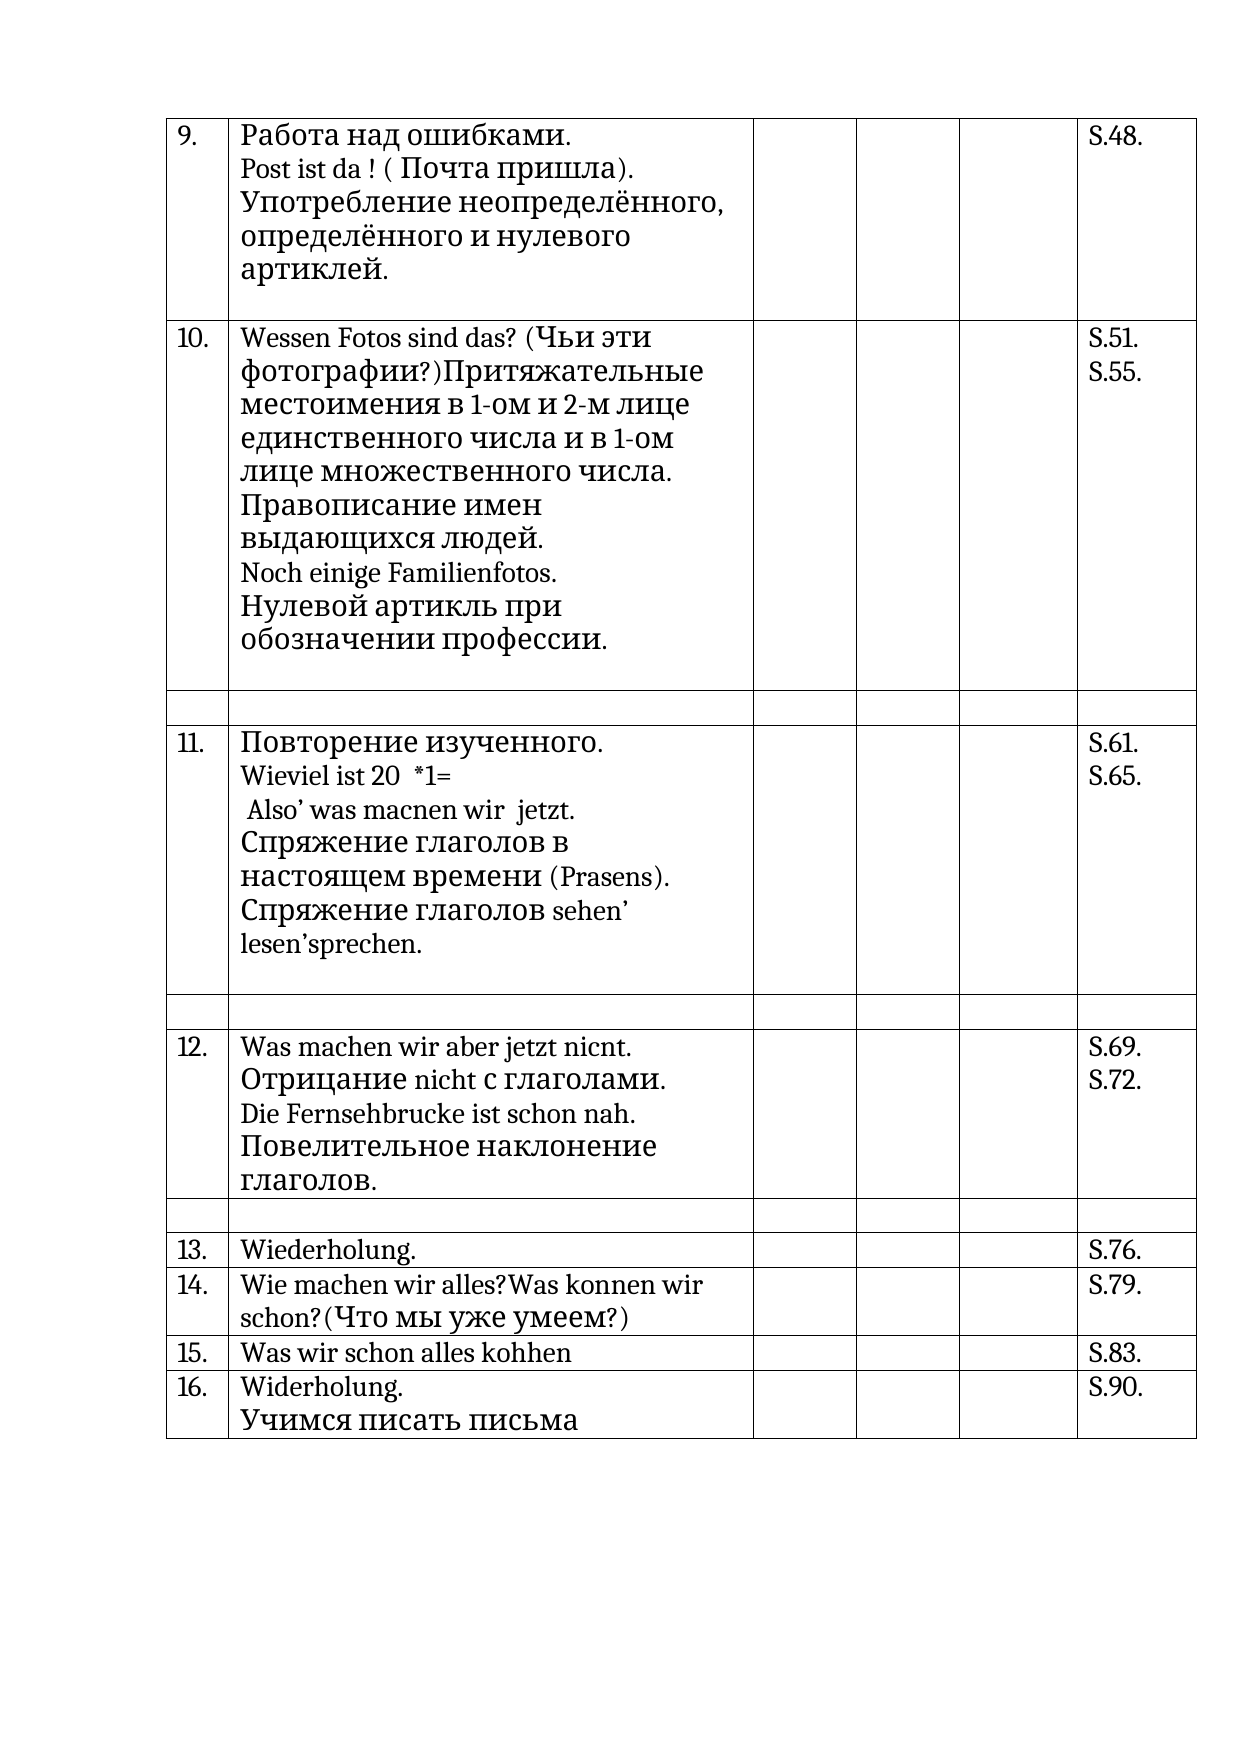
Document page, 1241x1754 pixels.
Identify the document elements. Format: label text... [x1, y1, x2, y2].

table_cell 11. [167, 726, 228, 994]
table_cell [167, 1199, 228, 1232]
table_cell [960, 1371, 1077, 1438]
table_cell [960, 1233, 1077, 1267]
table_cell S.61. S.65. [1078, 726, 1196, 994]
table_cell 14. [167, 1268, 228, 1335]
table_cell [857, 1233, 959, 1267]
table_cell [960, 119, 1077, 320]
table_cell [754, 119, 856, 320]
table_cell [754, 1030, 856, 1198]
table_cell Wie machen wir alles?Was konnen wir schon?(Что мы уже умеем?) [229, 1268, 753, 1335]
table_cell Wiederholung. [229, 1233, 753, 1267]
table_cell 16. [167, 1371, 228, 1438]
table_cell [960, 321, 1077, 690]
table_cell [960, 1199, 1077, 1232]
table_cell [1078, 1199, 1196, 1232]
table_cell [960, 1268, 1077, 1335]
table_cell S.48. [1078, 119, 1196, 320]
table_cell [754, 691, 856, 725]
table_cell [754, 1233, 856, 1267]
table_cell [960, 726, 1077, 994]
table_cell [960, 691, 1077, 725]
table_cell [960, 995, 1077, 1029]
table_cell [857, 1336, 959, 1369]
table_cell Widerholung. Учимся писать письма [229, 1371, 753, 1438]
table_cell [857, 119, 959, 320]
table_cell [857, 1371, 959, 1438]
table_cell S.83. [1078, 1336, 1196, 1369]
table_cell [857, 691, 959, 725]
table_cell [857, 1199, 959, 1232]
table_cell [754, 1371, 856, 1438]
table_cell [754, 726, 856, 994]
table_cell [229, 1199, 753, 1232]
table_cell 15. [167, 1336, 228, 1369]
table_cell S.69. S.72. [1078, 1030, 1196, 1198]
table_cell [857, 1030, 959, 1198]
table_cell [960, 1030, 1077, 1198]
table_cell S.51. S.55. [1078, 321, 1196, 690]
table_cell [857, 1268, 959, 1335]
table_cell [167, 691, 228, 725]
table_cell S.90. [1078, 1371, 1196, 1438]
table_cell [754, 1268, 856, 1335]
table_cell Wessen Fotos sind das? (Чьи эти фотографии?)Притяжательные местоимения в 1-ом и 2-м лице единственного числа и в 1-ом лице множественного числа. Правописание имен выдающихся людей. Noch einige Familienfotos. Нулевой артикль при обозначении профессии. [229, 321, 753, 690]
table_cell Was wir schon alles kohhen [229, 1336, 753, 1369]
table_cell 10. [167, 321, 228, 690]
table_cell [754, 1336, 856, 1369]
table_cell [229, 691, 753, 725]
table_cell [1078, 691, 1196, 725]
table_cell [857, 726, 959, 994]
table_cell [754, 1199, 856, 1232]
table_cell [229, 995, 753, 1029]
table_cell [754, 995, 856, 1029]
table_cell 13. [167, 1233, 228, 1267]
table_cell 9. [167, 119, 228, 320]
table_cell S.76. [1078, 1233, 1196, 1267]
table_cell S.79. [1078, 1268, 1196, 1335]
table_cell [857, 995, 959, 1029]
table_cell 12. [167, 1030, 228, 1198]
table_cell Was machen wir aber jetzt nicnt. Отрицание nicht с глаголами. Die Fernsehbrucke ist schon nah. Повелительное наклонение глаголов. [229, 1030, 753, 1198]
table_cell [754, 321, 856, 690]
table_cell Работа над ошибками. Post ist da ! ( Почта пришла). Употребление неопределённого, определённого и нулевого артиклей. [229, 119, 753, 320]
table_cell Повторение изученного. Wieviel ist 20 *1= Also’ was macnen wir jetzt. Спряжение глаголов в настоящем времени (Prasens). Спряжение глаголов sehen’ lesen’sprechen. [229, 726, 753, 994]
table_cell [960, 1336, 1077, 1369]
table_cell [857, 321, 959, 690]
table_cell [167, 995, 228, 1029]
table_cell [1078, 995, 1196, 1029]
